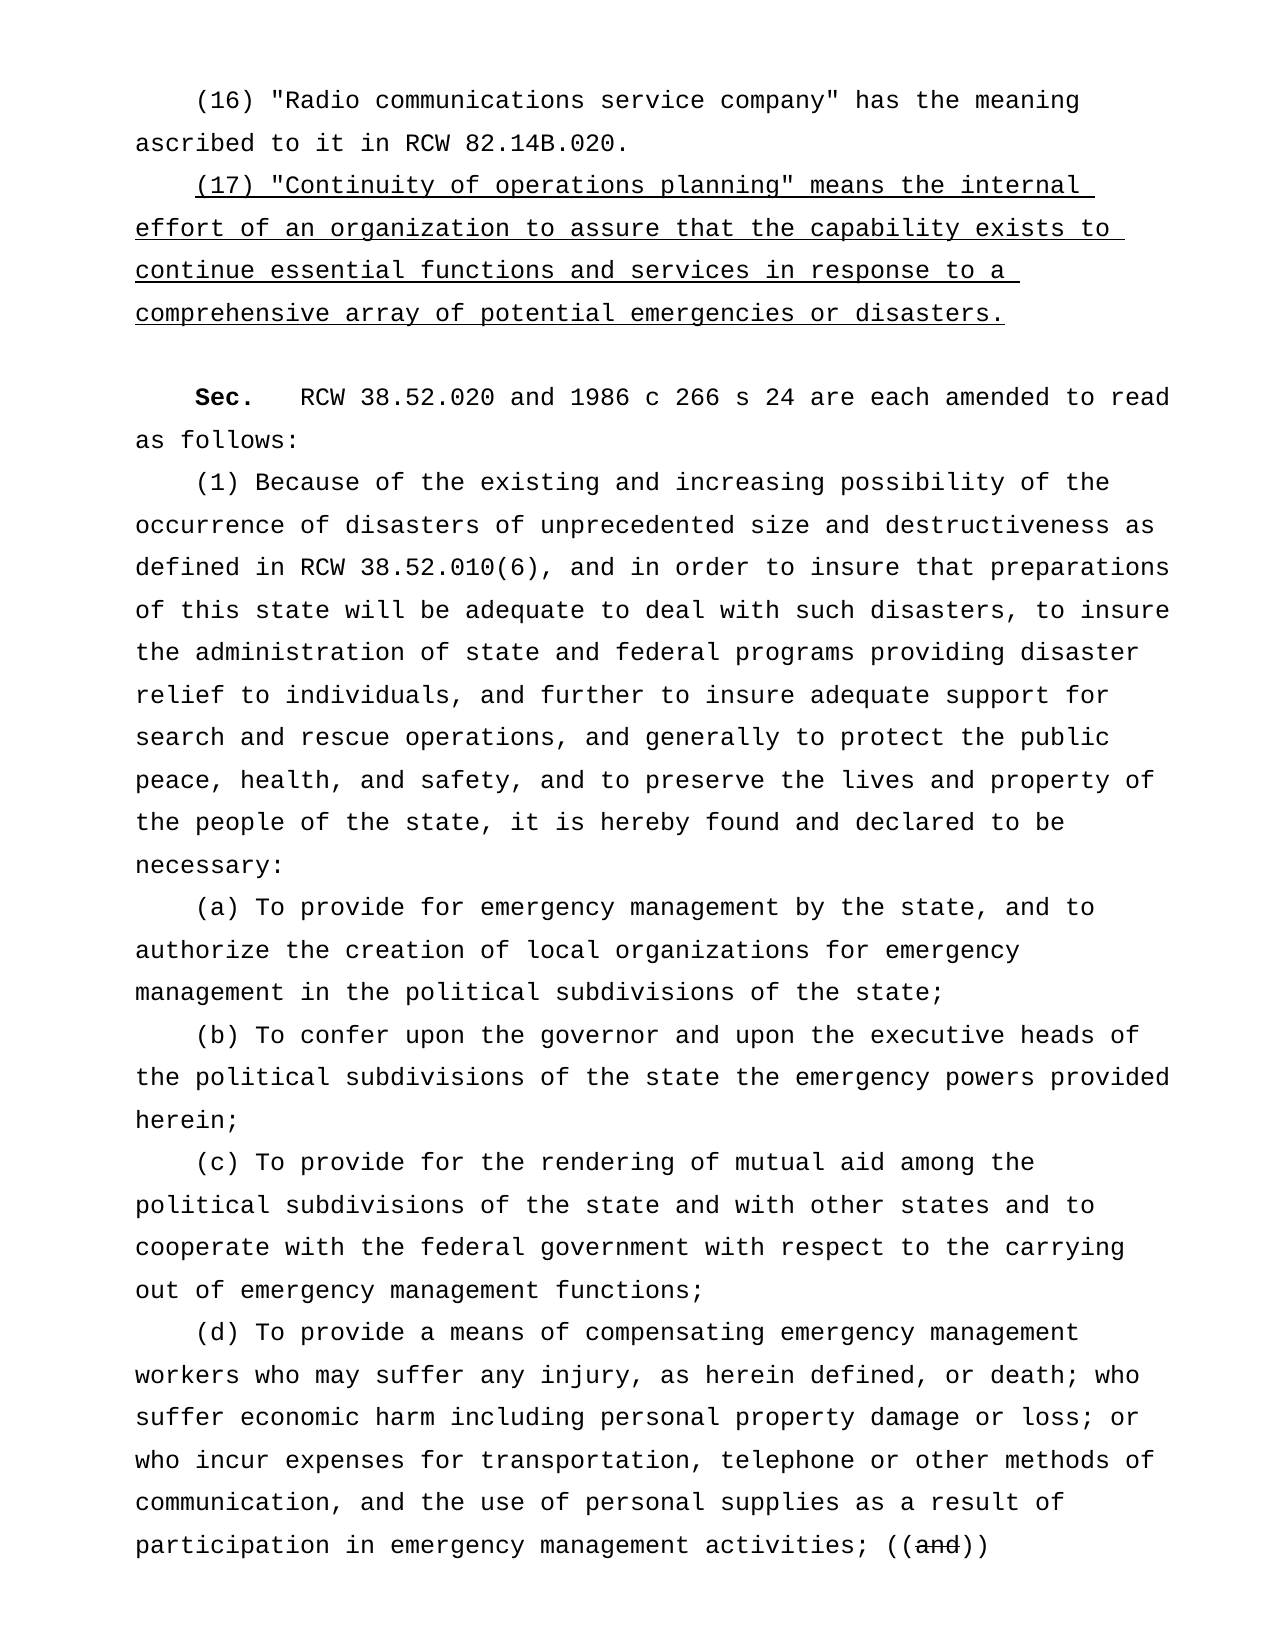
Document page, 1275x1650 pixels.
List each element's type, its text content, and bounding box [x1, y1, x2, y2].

text (c) To provide for the rendering of mutual aid among the political subdivisions of the state and with other states and to cooperate with the federal government with respect to the carrying out of emergency management functions; [135, 1137, 1170, 1307]
text (1) Because of the existing and increasing possibility of the occurrence of disasters of unprecedented size and destructiveness as defined in RCW 38.52.010(6), and in order to insure that preparations of this state will be adequate to deal with such disasters, to insure the administration of state and federal programs providing disaster relief to individuals, and further to insure adequate support for search and rescue operations, and generally to protect the public peace, health, and safety, and to preserve the lives and property of the people of the state, it is hereby found and declared to be necessary: [135, 457, 1170, 882]
text (b) To confer upon the governor and upon the executive heads of the political subdivisions of the state the emergency powers provided herein; [135, 1009, 1170, 1137]
text Sec. RCW 38.52.020 and 1986 c 266 s 24 are each amended to read as follows: [135, 372, 1170, 457]
text (16) "Radio communications service company" has the meaning ascribed to it in RCW 82.14B.020. [135, 75, 1170, 160]
text (d) To provide a means of compensating emergency management workers who may suffer any injury, as herein defined, or death; who suffer economic harm including personal property damage or loss; or who incur expenses for transportation, telephone or other methods of communication, and the use of personal supplies as a result of participation in emergency management activities; ((and)) [135, 1307, 1170, 1562]
text (a) To provide for emergency management by the state, and to authorize the creation of local organizations for emergency management in the political subdivisions of the state; [135, 882, 1170, 1009]
text (17) "Continuity of operations planning" means the internal effort of an organization to assure that the capability exists to continue essential functions and services in response to a comprehensive array of potential emergencies or disasters. [135, 160, 1170, 330]
